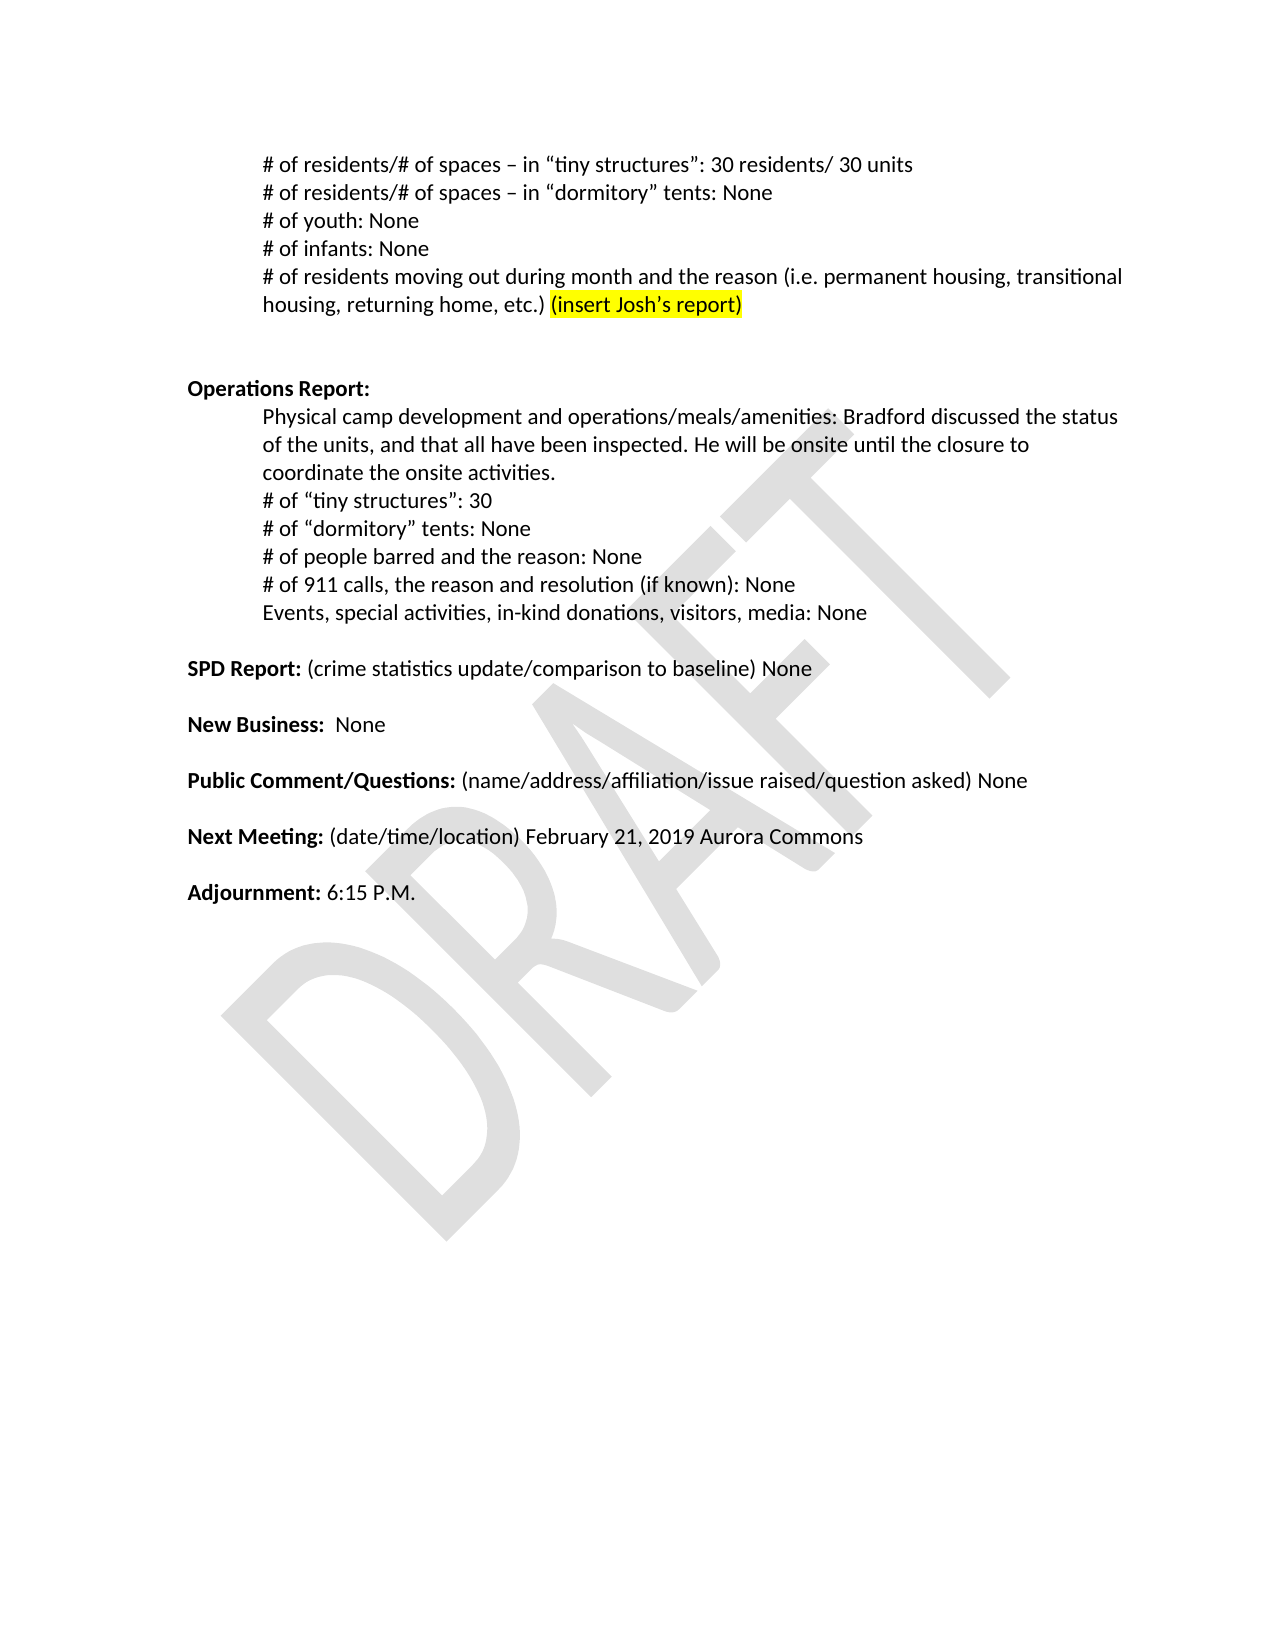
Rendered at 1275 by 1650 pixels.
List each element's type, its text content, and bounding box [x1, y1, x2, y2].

text # of “tiny structures”: 30 [262, 486, 1125, 514]
text # of people barred and the reason: None [262, 542, 1125, 570]
text # of “dormitory” tents: None [262, 514, 1125, 542]
text # of infants: None [262, 234, 1125, 262]
text New Business: None [150, 710, 1125, 738]
text Next Meeting: (date/time/location) February 21, 2019 Aurora Commons [187, 822, 1125, 851]
text # of 911 calls, the reason and resolution (if known): None [262, 570, 1125, 598]
text # of residents/# of spaces – in “tiny structures”: 30 residents/ 30 units [262, 150, 1125, 178]
text SPD Report: (crime statistics update/comparison to baseline) None [150, 654, 1125, 682]
text Adjournment: 6:15 P.M. [187, 878, 1125, 907]
text Public Comment/Questions: (name/address/affiliation/issue raised/question asked) None [150, 766, 1125, 794]
text # of residents/# of spaces – in “dormitory” tents: None [262, 178, 1125, 206]
text # of youth: None [262, 206, 1125, 234]
text Physical camp development and operations/meals/amenities: Bradford discussed the status of the units, and that all have been inspected. He will be onsite until the closure to coordinate the onsite activities. [262, 402, 1125, 486]
text # of residents moving out during month and the reason (i.e. permanent housing, transitional housing, returning home, etc.) (insert Josh’s report) [262, 262, 1125, 318]
text Operations Report: [187, 374, 1125, 402]
text Events, special activities, in-kind donations, visitors, media: None [262, 598, 1125, 626]
